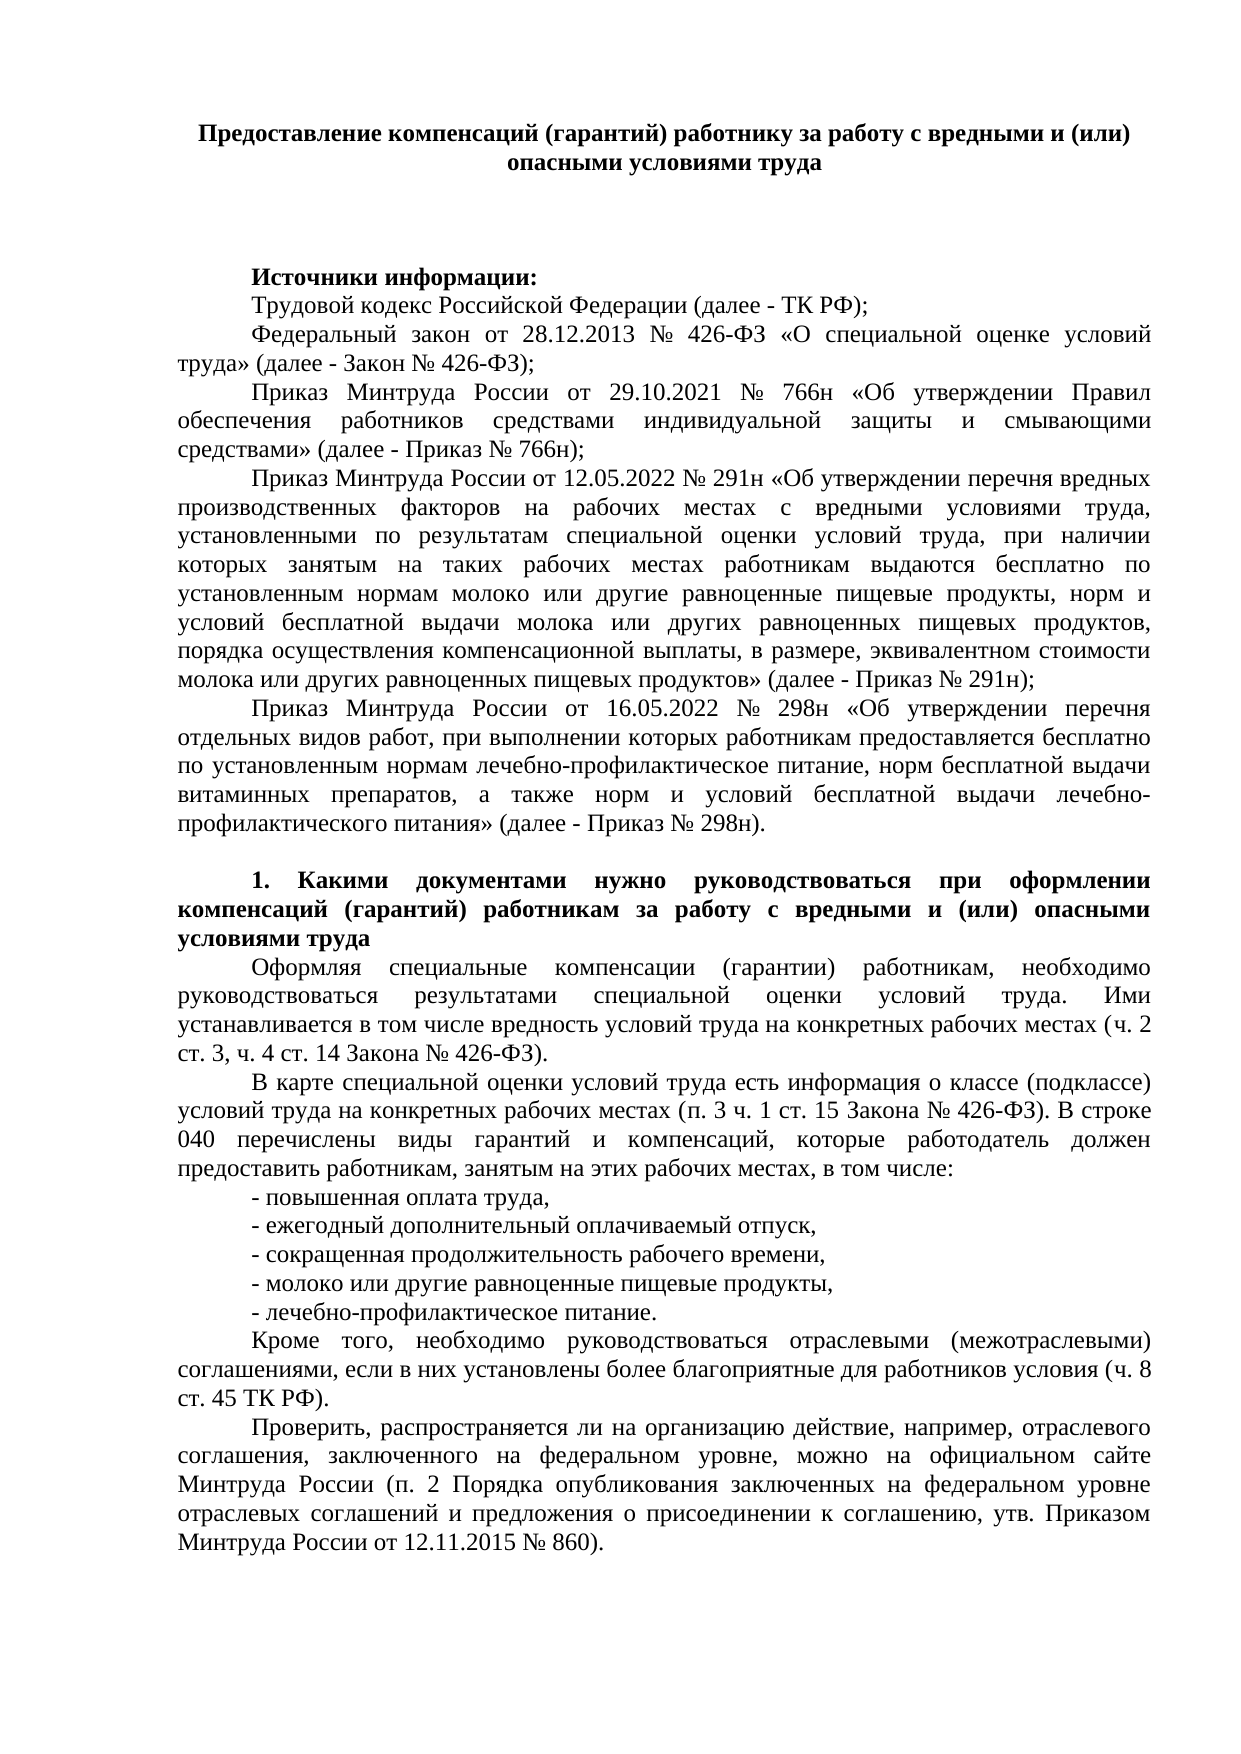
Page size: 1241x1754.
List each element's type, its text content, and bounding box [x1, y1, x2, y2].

text Трудовой кодекс Российской Федерации (далее - ТК РФ); [177, 291, 1152, 319]
text Кроме того, необходимо руководствоваться отраслевыми (межотраслевыми) соглашениями, если в них установлены более благоприятные для работников условия (ч. 8 ст. 45 ТК РФ). [177, 1326, 1152, 1412]
text Приказ Минтруда России от 29.10.2021 № 766н «Об утверждении Правил обеспечения работников средствами индивидуальной защиты и смывающими средствами» (далее - Приказ № 766н); [177, 377, 1152, 463]
text Приказ Минтруда России от 12.05.2022 № 291н «Об утверждении перечня вредных производственных факторов на рабочих местах с вредными условиями труда, установленными по результатам специальной оценки условий труда, при наличии которых занятым на таких рабочих местах работникам выдаются бесплатно по установленным нормам молоко или другие равноценные пищевые продукты, норм и условий бесплатной выдачи молока или других равноценных пищевых продуктов, порядка осуществления компенсационной выплаты, в размере, эквивалентном стоимости молока или других равноценных пищевых продуктов» (далее - Приказ № 291н); [177, 463, 1152, 693]
text Приказ Минтруда России от 16.05.2022 № 298н «Об утверждении перечня отдельных видов работ, при выполнении которых работникам предоставляется бесплатно по установленным нормам лечебно-профилактическое питание, норм бесплатной выдачи витаминных препаратов, а также норм и условий бесплатной выдачи лечебно-профилактического питания» (далее - Приказ № 298н). [177, 693, 1152, 837]
text - лечебно-профилактическое питание. [177, 1297, 1152, 1326]
text - сокращенная продолжительность рабочего времени, [177, 1239, 1152, 1268]
text Источники информации: [118, 262, 1152, 291]
text - повышенная оплата труда, [177, 1182, 1152, 1211]
text Предоставление компенсаций (гарантий) работнику за работу с вредными и (или) опасными условиями труда [177, 118, 1152, 176]
text Федеральный закон от 28.12.2013 № 426-ФЗ «О специальной оценке условий труда» (далее - Закон № 426-ФЗ); [177, 319, 1152, 377]
text - ежегодный дополнительный оплачиваемый отпуск, [177, 1211, 1152, 1239]
text Проверить, распространяется ли на организацию действие, например, отраслевого соглашения, заключенного на федеральном уровне, можно на официальном сайте Минтруда России (п. 2 Порядка опубликования заключенных на федеральном уровне отраслевых соглашений и предложения о присоединении к соглашению, утв. Приказом Минтруда России от 12.11.2015 № 860). [177, 1412, 1152, 1556]
text - молоко или другие равноценные пищевые продукты, [177, 1268, 1152, 1297]
text 1. Какими документами нужно руководствоваться при оформлении компенсаций (гарантий) работникам за работу с вредными и (или) опасными условиями труда [177, 866, 1152, 952]
text В карте специальной оценки условий труда есть информация о классе (подклассе) условий труда на конкретных рабочих местах (п. 3 ч. 1 ст. 15 Закона № 426-ФЗ). В строке 040 перечислены виды гарантий и компенсаций, которые работодатель должен предоставить работникам, занятым на этих рабочих местах, в том числе: [177, 1067, 1152, 1182]
text Оформляя специальные компенсации (гарантии) работникам, необходимо руководствоваться результатами специальной оценки условий труда. Ими устанавливается в том числе вредность условий труда на конкретных рабочих местах (ч. 2 ст. 3, ч. 4 ст. 14 Закона № 426-ФЗ). [177, 952, 1152, 1067]
